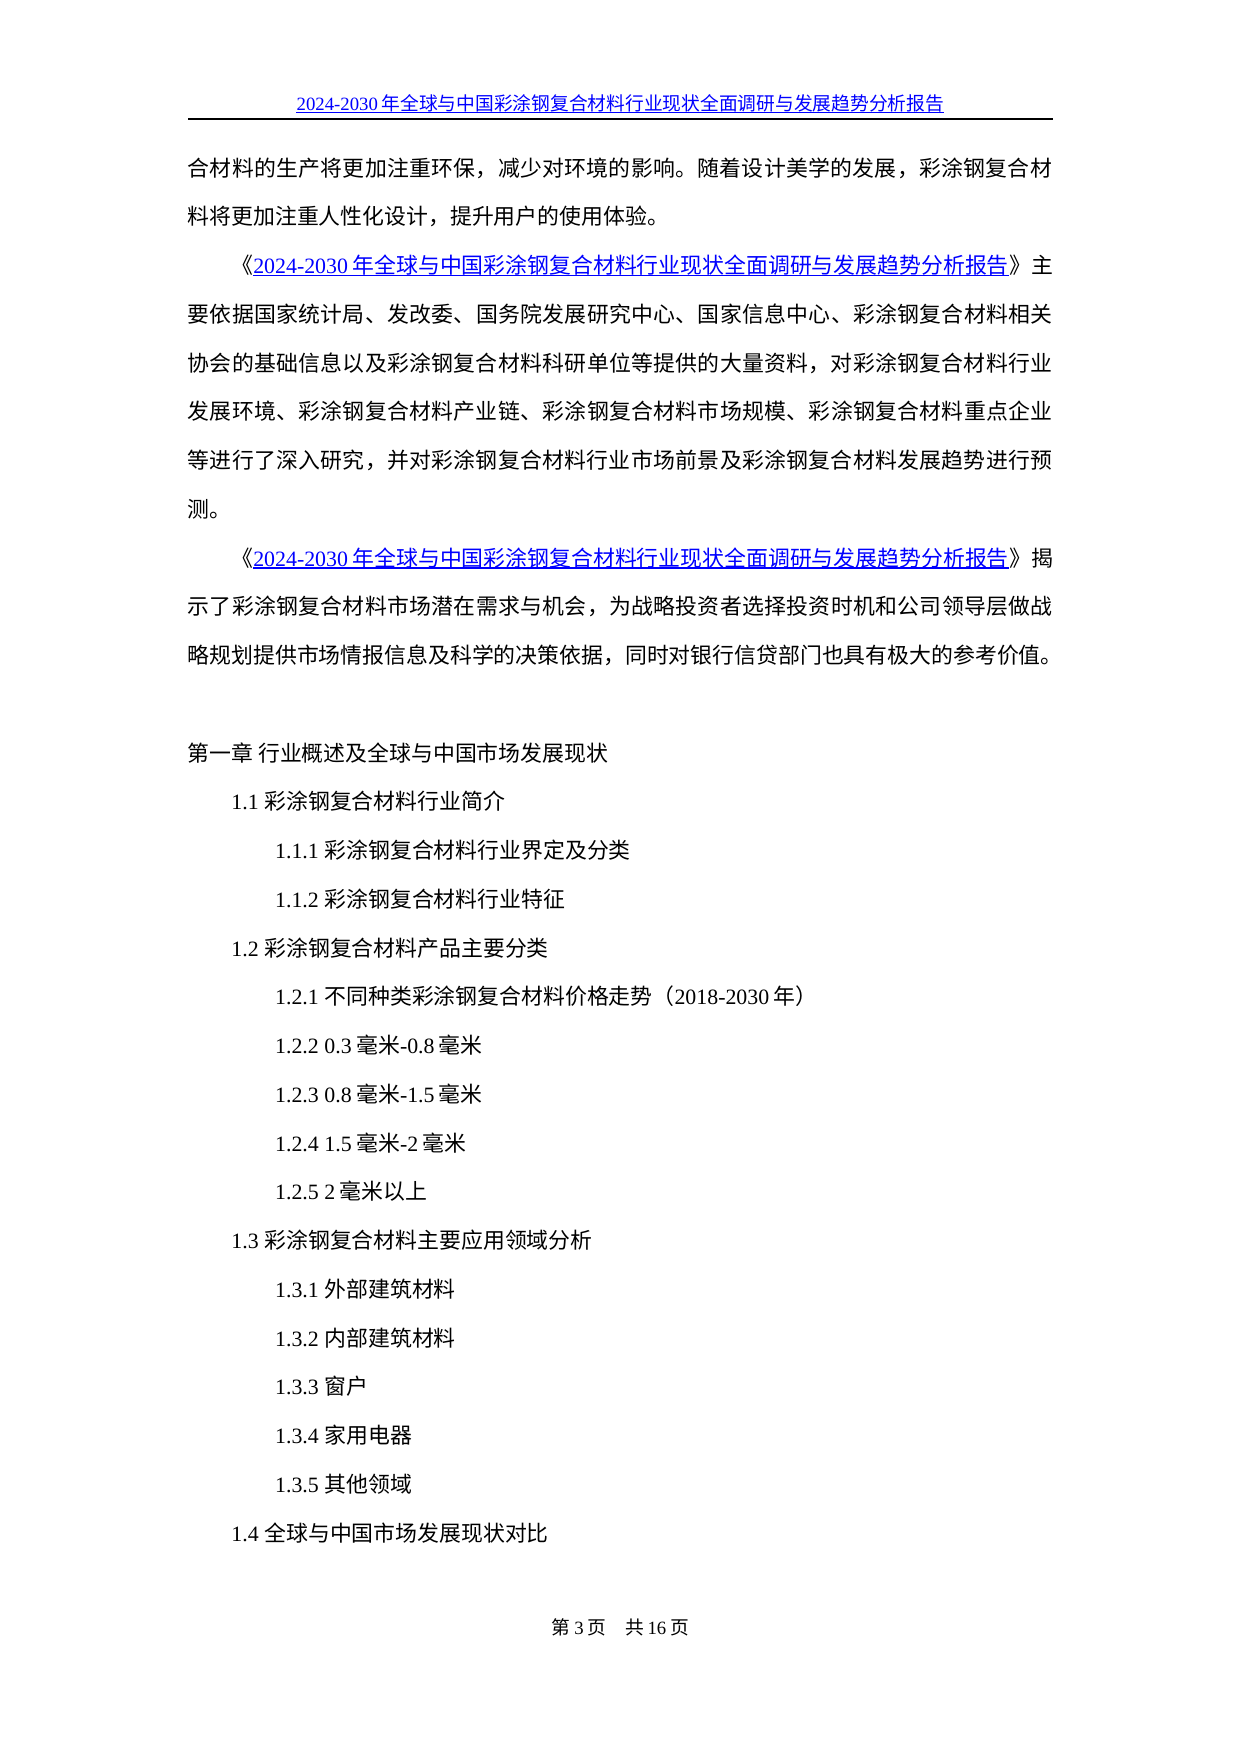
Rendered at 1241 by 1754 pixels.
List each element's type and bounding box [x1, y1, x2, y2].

text [187, 150, 1053, 1548]
